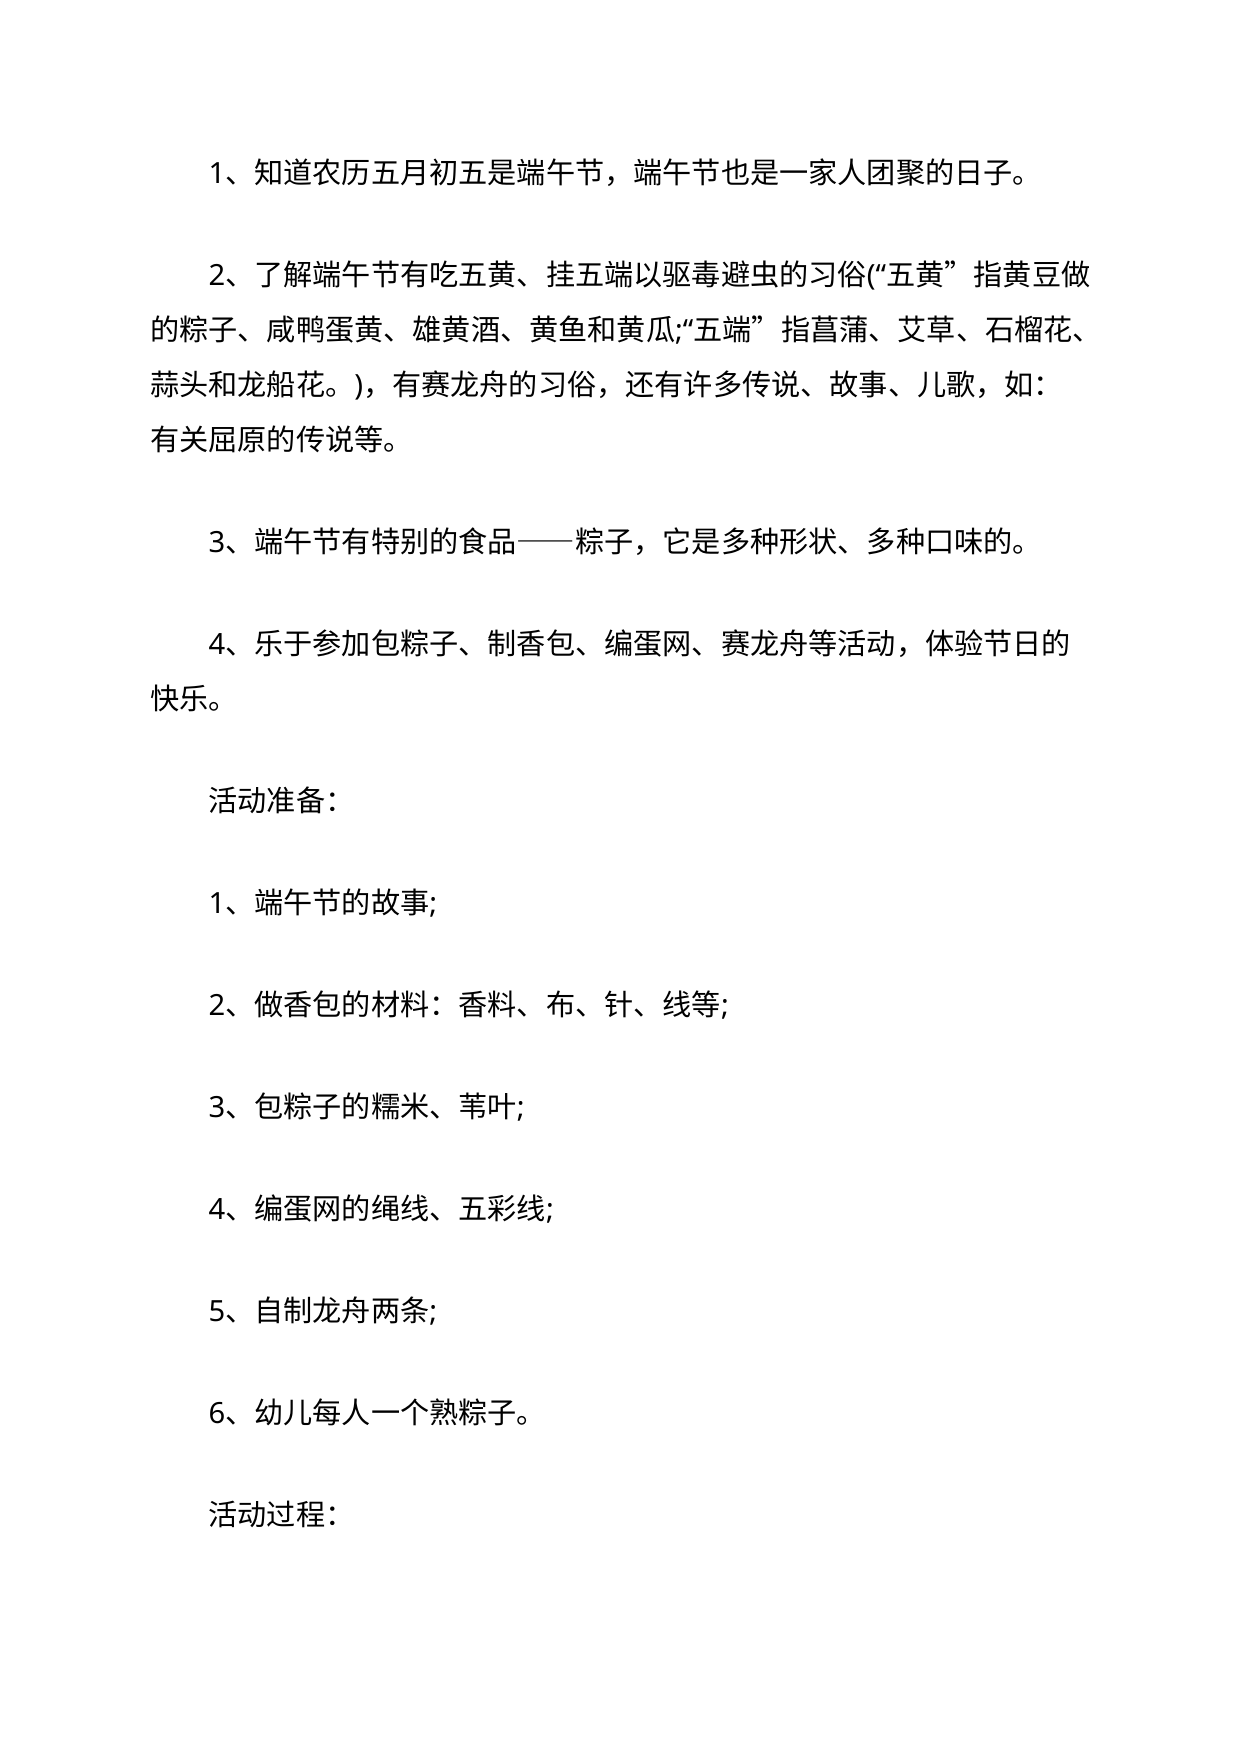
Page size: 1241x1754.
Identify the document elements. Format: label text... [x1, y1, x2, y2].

text 2、了解端午节有吃五黄、挂五端以驱毒避虫的习俗(“五黄”指黄豆做的粽子、咸鸭蛋黄、雄黄酒、黄鱼和黄瓜;“五端”指菖蒲、艾草、石榴花、蒜头和龙船花。)，有赛龙舟的习俗，还有许多传说、故事、儿歌，如：有关屈原的传说等。 [150, 252, 1090, 459]
text 活动过程： [150, 1491, 1090, 1533]
text 5、自制龙舟两条; [150, 1287, 1090, 1329]
text 1、端午节的故事; [150, 879, 1090, 922]
text 4、编蛋网的绳线、五彩线; [150, 1185, 1090, 1228]
text 3、端午节有特别的食品——粽子，它是多种形状、多种口味的。 [150, 519, 1090, 561]
text 3、包粽子的糯米、苇叶; [150, 1083, 1090, 1126]
text 2、做香包的材料：香料、布、针、线等; [150, 981, 1090, 1024]
text 活动准备： [150, 777, 1090, 820]
text 4、乐于参加包粽子、制香包、编蛋网、赛龙舟等活动，体验节日的快乐。 [150, 621, 1090, 718]
text 1、知道农历五月初五是端午节，端午节也是一家人团聚的日子。 [150, 150, 1090, 192]
text 6、幼儿每人一个熟粽子。 [150, 1389, 1090, 1432]
